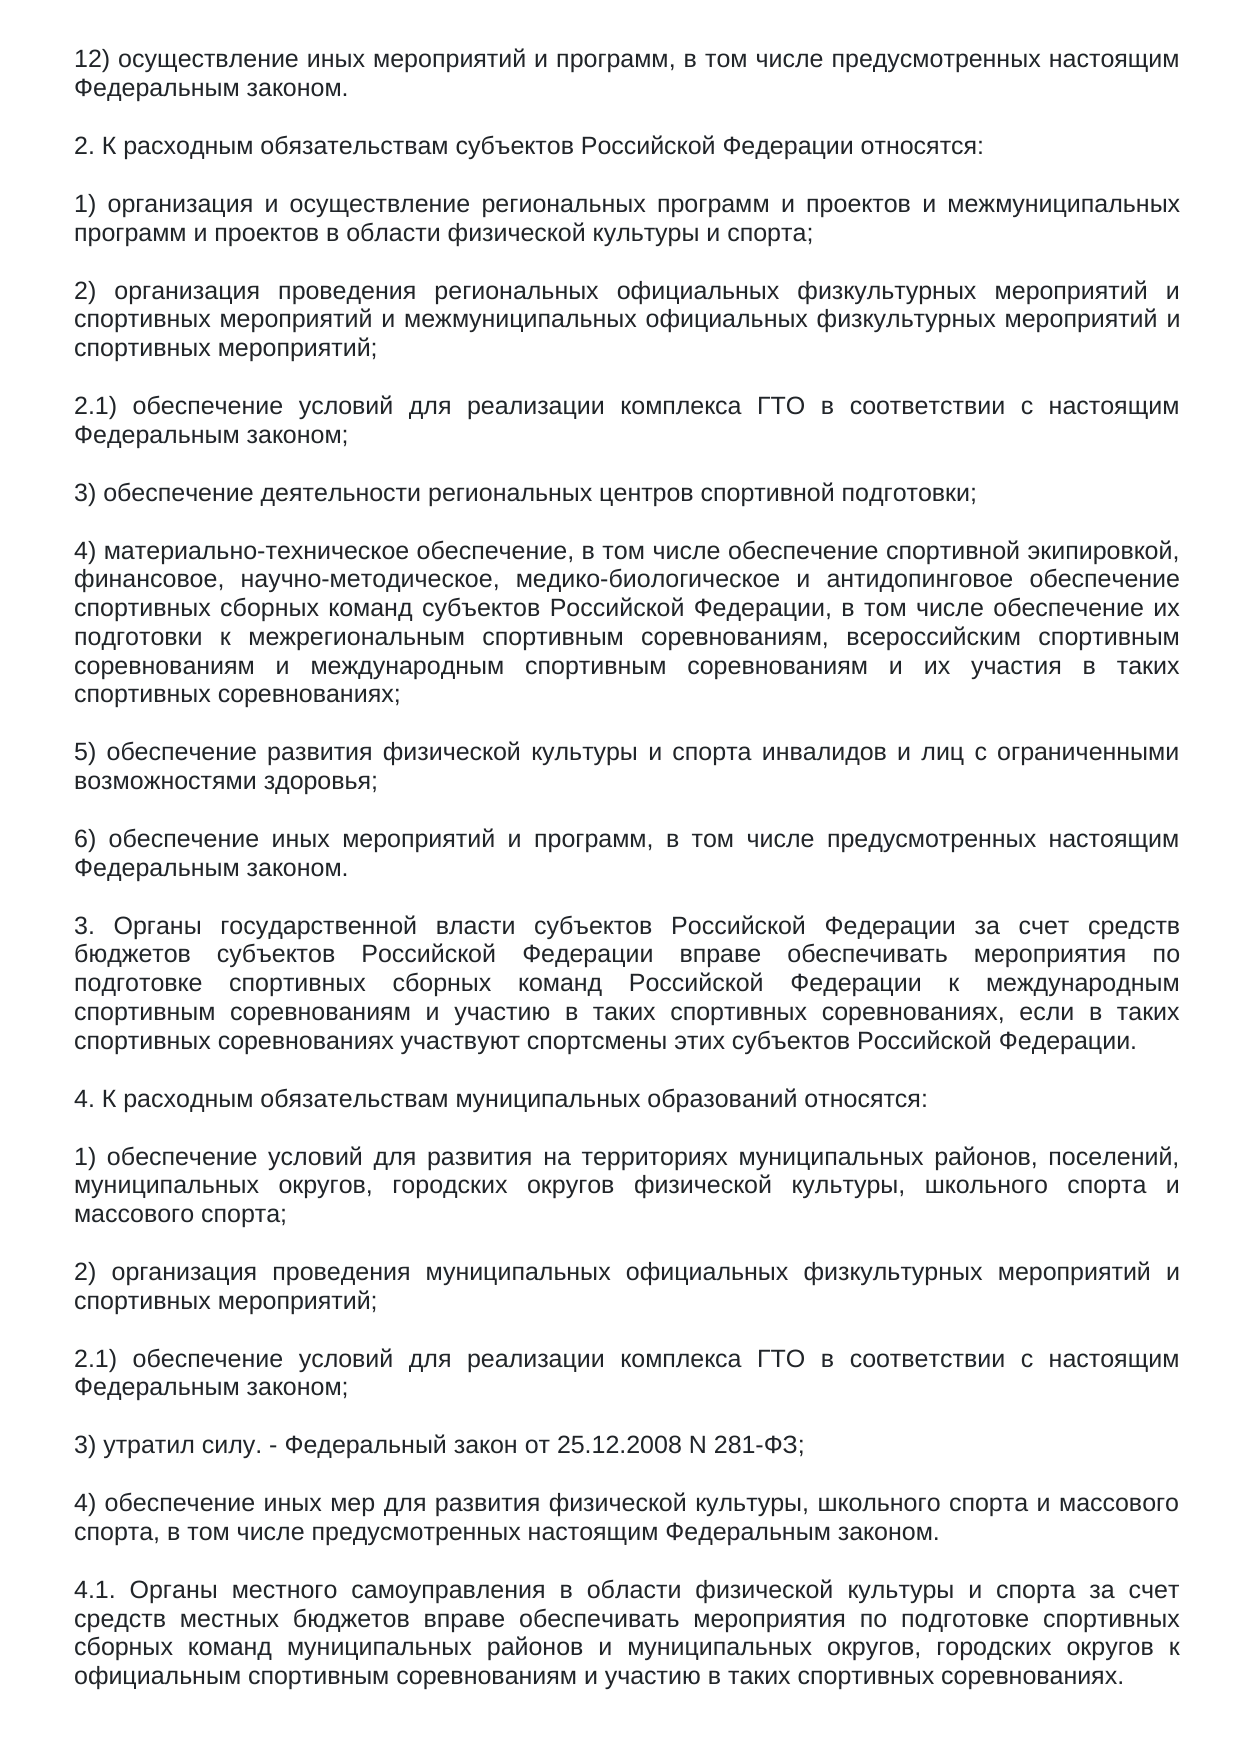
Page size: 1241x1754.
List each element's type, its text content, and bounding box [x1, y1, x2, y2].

text 2) организация проведения муниципальных официальных физкультурных мероприятий и спортивных мероприятий; [74, 1257, 1181, 1314]
text 3. Органы государственной власти субъектов Российской Федерации за счет средств бюджетов субъектов Российской Федерации вправе обеспечивать мероприятия по подготовке спортивных сборных команд Российской Федерации к международным спортивным соревнованиям и участию в таких спортивных соревнованиях, если в таких спортивных соревнованиях участвуют спортсмены этих субъектов Российской Федерации. [74, 911, 1181, 1054]
text 3) утратил силу. - Федеральный закон от 25.12.2008 N 281-ФЗ; [74, 1430, 1181, 1459]
text 1) обеспечение условий для развития на территориях муниципальных районов, поселений, муниципальных округов, городских округов физической культуры, школьного спорта и массового спорта; [74, 1141, 1181, 1228]
text 6) обеспечение иных мероприятий и программ, в том числе предусмотренных настоящим Федеральным законом. [74, 824, 1181, 881]
text 2.1) обеспечение условий для реализации комплекса ГТО в соответствии с настоящим Федеральным законом; [74, 1343, 1181, 1401]
text 5) обеспечение развития физической культуры и спорта инвалидов и лиц с ограниченными возможностями здоровья; [74, 737, 1181, 795]
text 4. К расходным обязательствам муниципальных образований относятся: [74, 1083, 1181, 1112]
text 2.1) обеспечение условий для реализации комплекса ГТО в соответствии с настоящим Федеральным законом; [74, 391, 1181, 448]
text 2) организация проведения региональных официальных физкультурных мероприятий и спортивных мероприятий и межмуниципальных официальных физкультурных мероприятий и спортивных мероприятий; [74, 276, 1181, 362]
text 1) организация и осуществление региональных программ и проектов и межмуниципальных программ и проектов в области физической культуры и спорта; [74, 189, 1181, 246]
text 4) обеспечение иных мер для развития физической культуры, школьного спорта и массового спорта, в том числе предусмотренных настоящим Федеральным законом. [74, 1488, 1181, 1546]
text 4) материально-техническое обеспечение, в том числе обеспечение спортивной экипировкой, финансовое, научно-методическое, медико-биологическое и антидопинговое обеспечение спортивных сборных команд субъектов Российской Федерации, в том числе обеспечение их подготовки к межрегиональным спортивным соревнованиям, всероссийским спортивным соревнованиям и международным спортивным соревнованиям и их участия в таких спортивных соревнованиях; [74, 536, 1181, 708]
text 2. К расходным обязательствам субъектов Российской Федерации относятся: [74, 131, 1181, 160]
text 12) осуществление иных мероприятий и программ, в том числе предусмотренных настоящим Федеральным законом. [74, 44, 1181, 102]
text 3) обеспечение деятельности региональных центров спортивной подготовки; [74, 478, 1181, 506]
text 4.1. Органы местного самоуправления в области физической культуры и спорта за счет средств местных бюджетов вправе обеспечивать мероприятия по подготовке спортивных сборных команд муниципальных районов и муниципальных округов, городских округов к официальным спортивным соревнованиям и участию в таких спортивных соревнованиях. [74, 1575, 1181, 1690]
